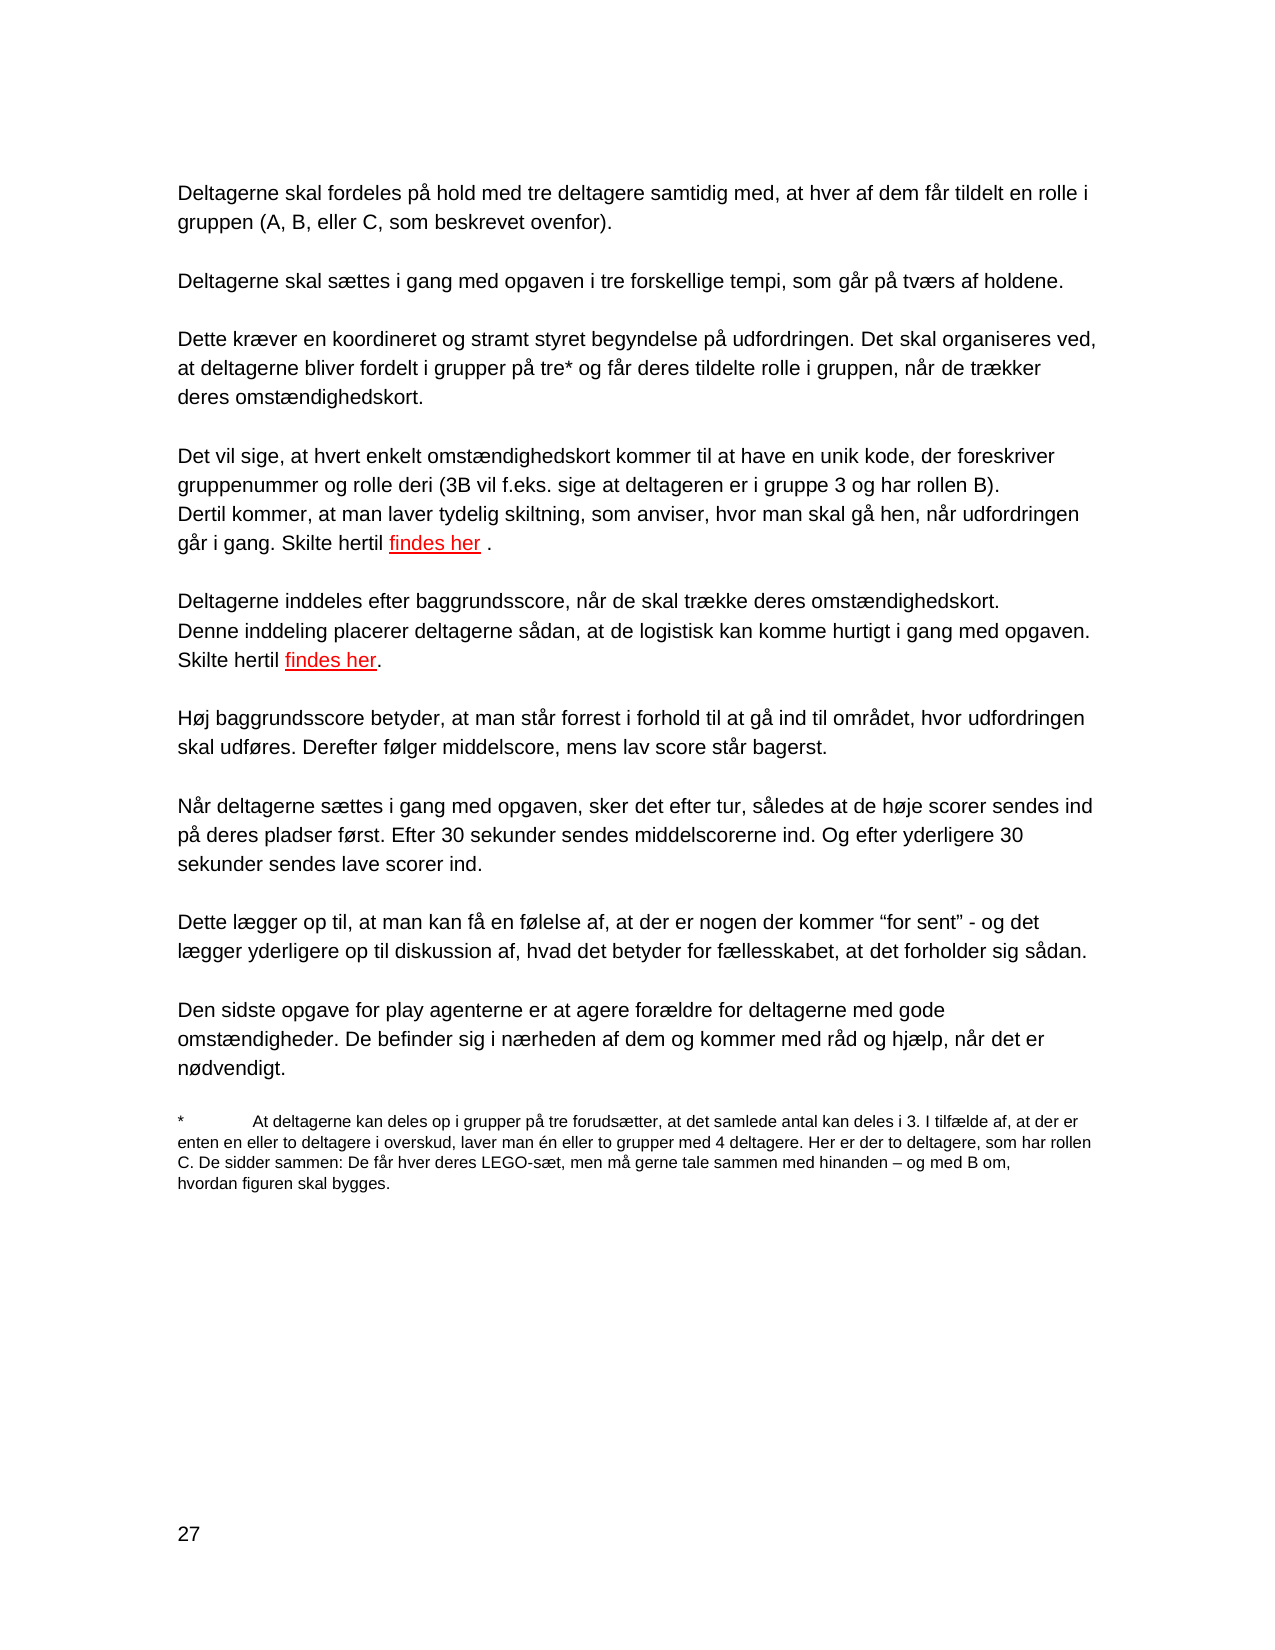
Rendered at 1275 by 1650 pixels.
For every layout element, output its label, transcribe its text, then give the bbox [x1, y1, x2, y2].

text Dette kræver en koordineret og stramt styret begyndelse på udfordringen. Det skal organiseres ved, at deltagerne bliver fordelt i grupper på tre* og får deres tildelte rolle i gruppen, når de trækker deres omstændighedskort. [177, 323, 1098, 411]
text Dette lægger op til, at man kan få en følelse af, at der er nogen der kommer “for sent” - og det lægger yderligere op til diskussion af, hvad det betyder for fællesskabet, at det forholder sig sådan. [177, 906, 1098, 965]
text Deltagerne skal sættes i gang med opgaven i tre forskellige tempi, som går på tværs af holdene. [177, 265, 1098, 294]
text Når deltagerne sættes i gang med opgaven, sker det efter tur, således at de høje scorer sendes ind på deres pladser først. Efter 30 sekunder sendes middelscorerne ind. Og efter yderligere 30 sekunder sendes lave scorer ind. [177, 790, 1098, 877]
text Høj baggrundsscore betyder, at man står forrest i forhold til at gå ind til området, hvor udfordringen skal udføres. Derefter følger middelscore, mens lav score står bagerst. [177, 702, 1098, 761]
text Den sidste opgave for play agenterne er at agere forældre for deltagerne med gode omstændigheder. De befinder sig i nærheden af dem og kommer med råd og hjælp, når det er nødvendigt. [177, 994, 1098, 1081]
text * At deltagerne kan deles op i grupper på tre forudsætter, at det sam­lede antal kan deles i 3. I tilfælde af, at der er enten en eller to deltagere i overskud, laver man én eller to grupper med 4 deltagere. Her er der to deltagere, som har rollen C. De sidder sammen: De får hver deres LEGO-sæt, men må gerne tale sammen med hinanden – og med B om, hvordan figuren skal bygges. [177, 1111, 1098, 1194]
text Deltagerne skal fordeles på hold med tre del­tagere samtidig med, at hver af dem får tildelt en rolle i gruppen (A, B, eller C, som beskrevet ovenfor). [177, 177, 1098, 236]
text Deltagerne inddeles efter baggrundsscore, når de skal trække deres omstændighedskort. Denne inddeling placerer deltagerne sådan, at de logistisk kan komme hurtigt i gang med opgaven. Skilte hertil findes her. [177, 586, 1098, 673]
text Det vil sige, at hvert enkelt omstændighedskort kommer til at have en unik kode, der foreskriver gruppenummer og rolle deri (3B vil f.eks. sige at deltageren er i gruppe 3 og har rollen B). Dertil kommer, at man laver tydelig skiltning, som anviser, hvor man skal gå hen, når udfordringen går i gang. Skilte hertil findes her . [177, 440, 1098, 556]
